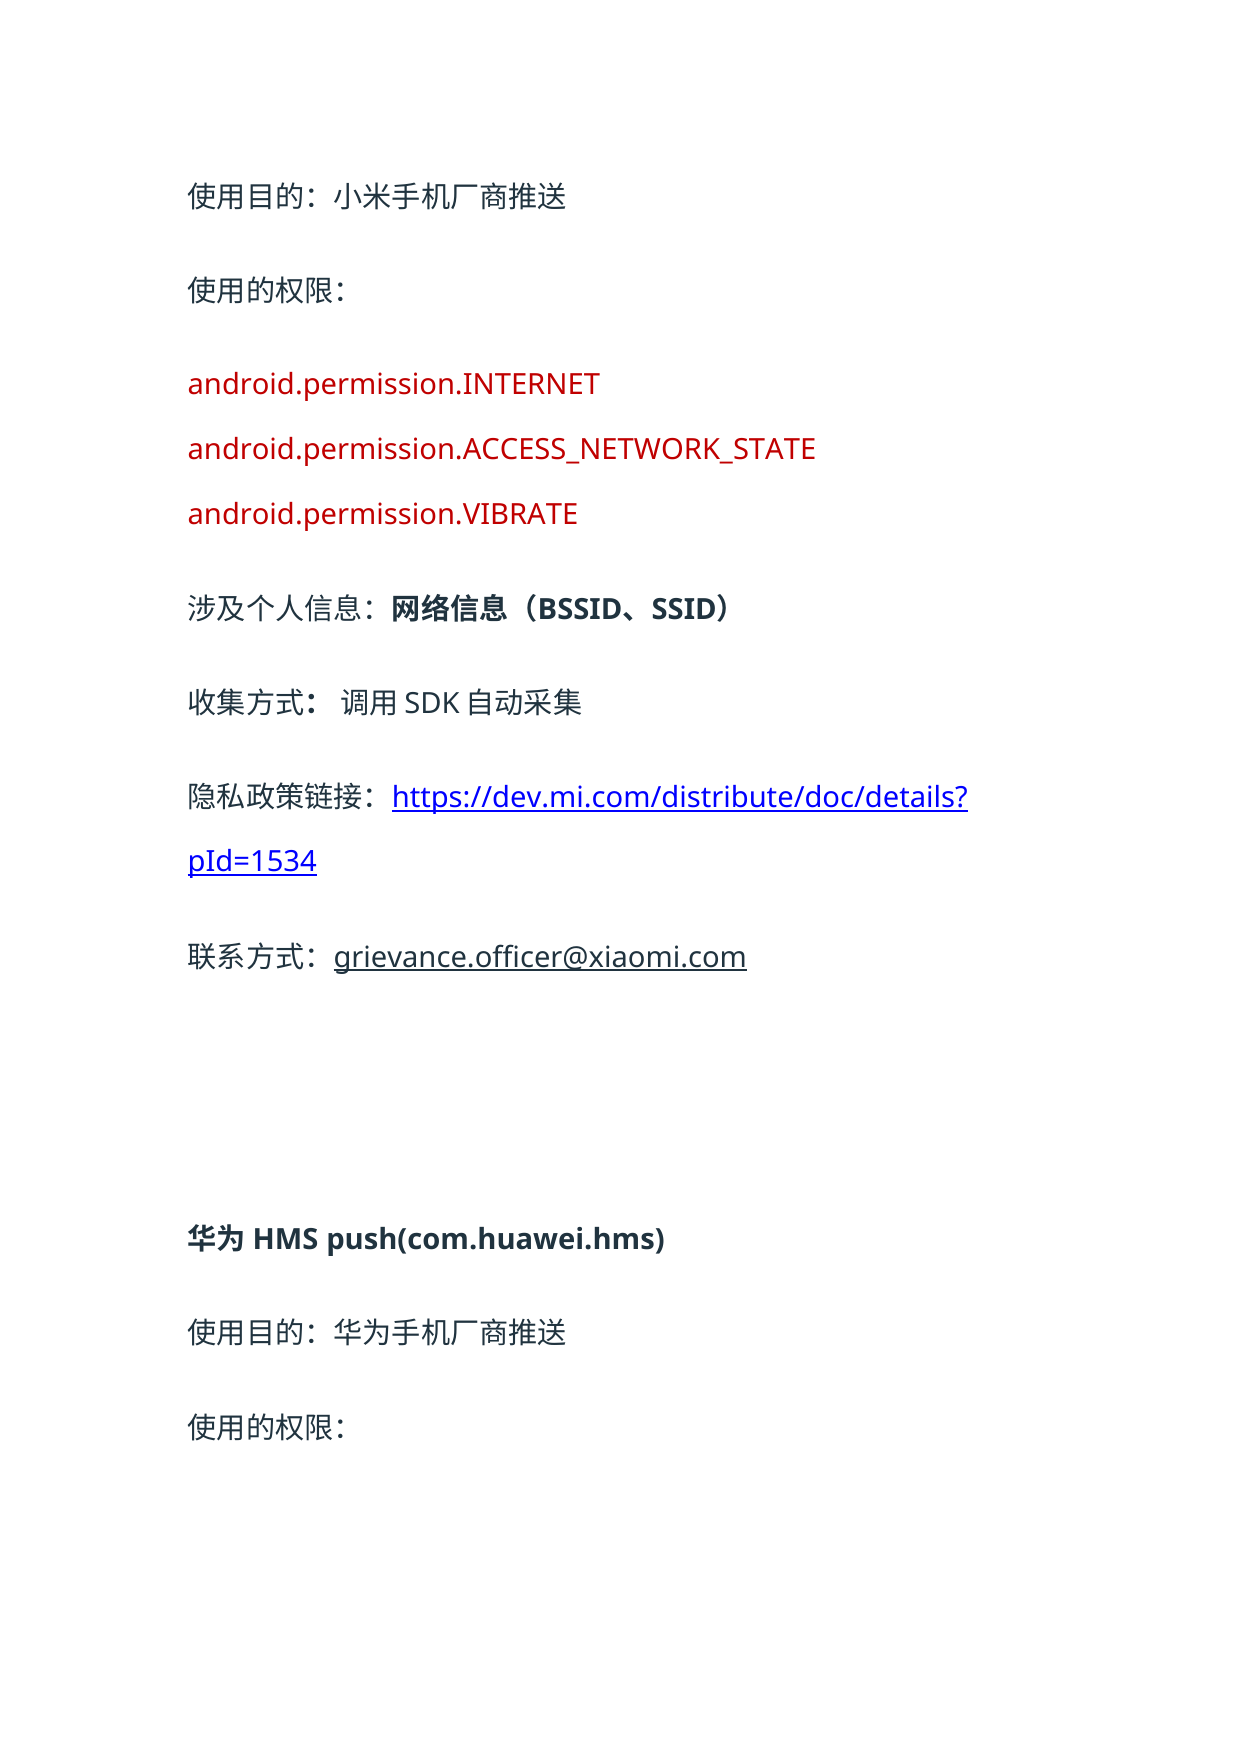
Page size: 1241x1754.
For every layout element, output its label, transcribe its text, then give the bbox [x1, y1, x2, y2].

text 使用的权限： [187, 256, 1053, 321]
text android.permission.INTERNET android.permission.ACCESS_NETWORK_STATE android.permission.VIBRATE [187, 350, 1053, 545]
text 涉及个人信息：网络信息（BSSID、SSID） [187, 574, 1053, 639]
text 使用目的：华为手机厂商推送 [187, 1299, 1053, 1364]
text 华为 HMS push(com.huawei.hms) [187, 1204, 1053, 1269]
text 使用的权限： [187, 1393, 1053, 1458]
text 使用目的：小米手机厂商推送 [187, 162, 1053, 227]
text 收集方式： 调用SDK自动采集 [187, 669, 1053, 734]
text 联系方式：grievance.officer@xiaomi.com [187, 922, 1053, 987]
text 隐私政策链接：https://dev.mi.com/distribute/doc/details?pId=1534 [187, 763, 1053, 893]
